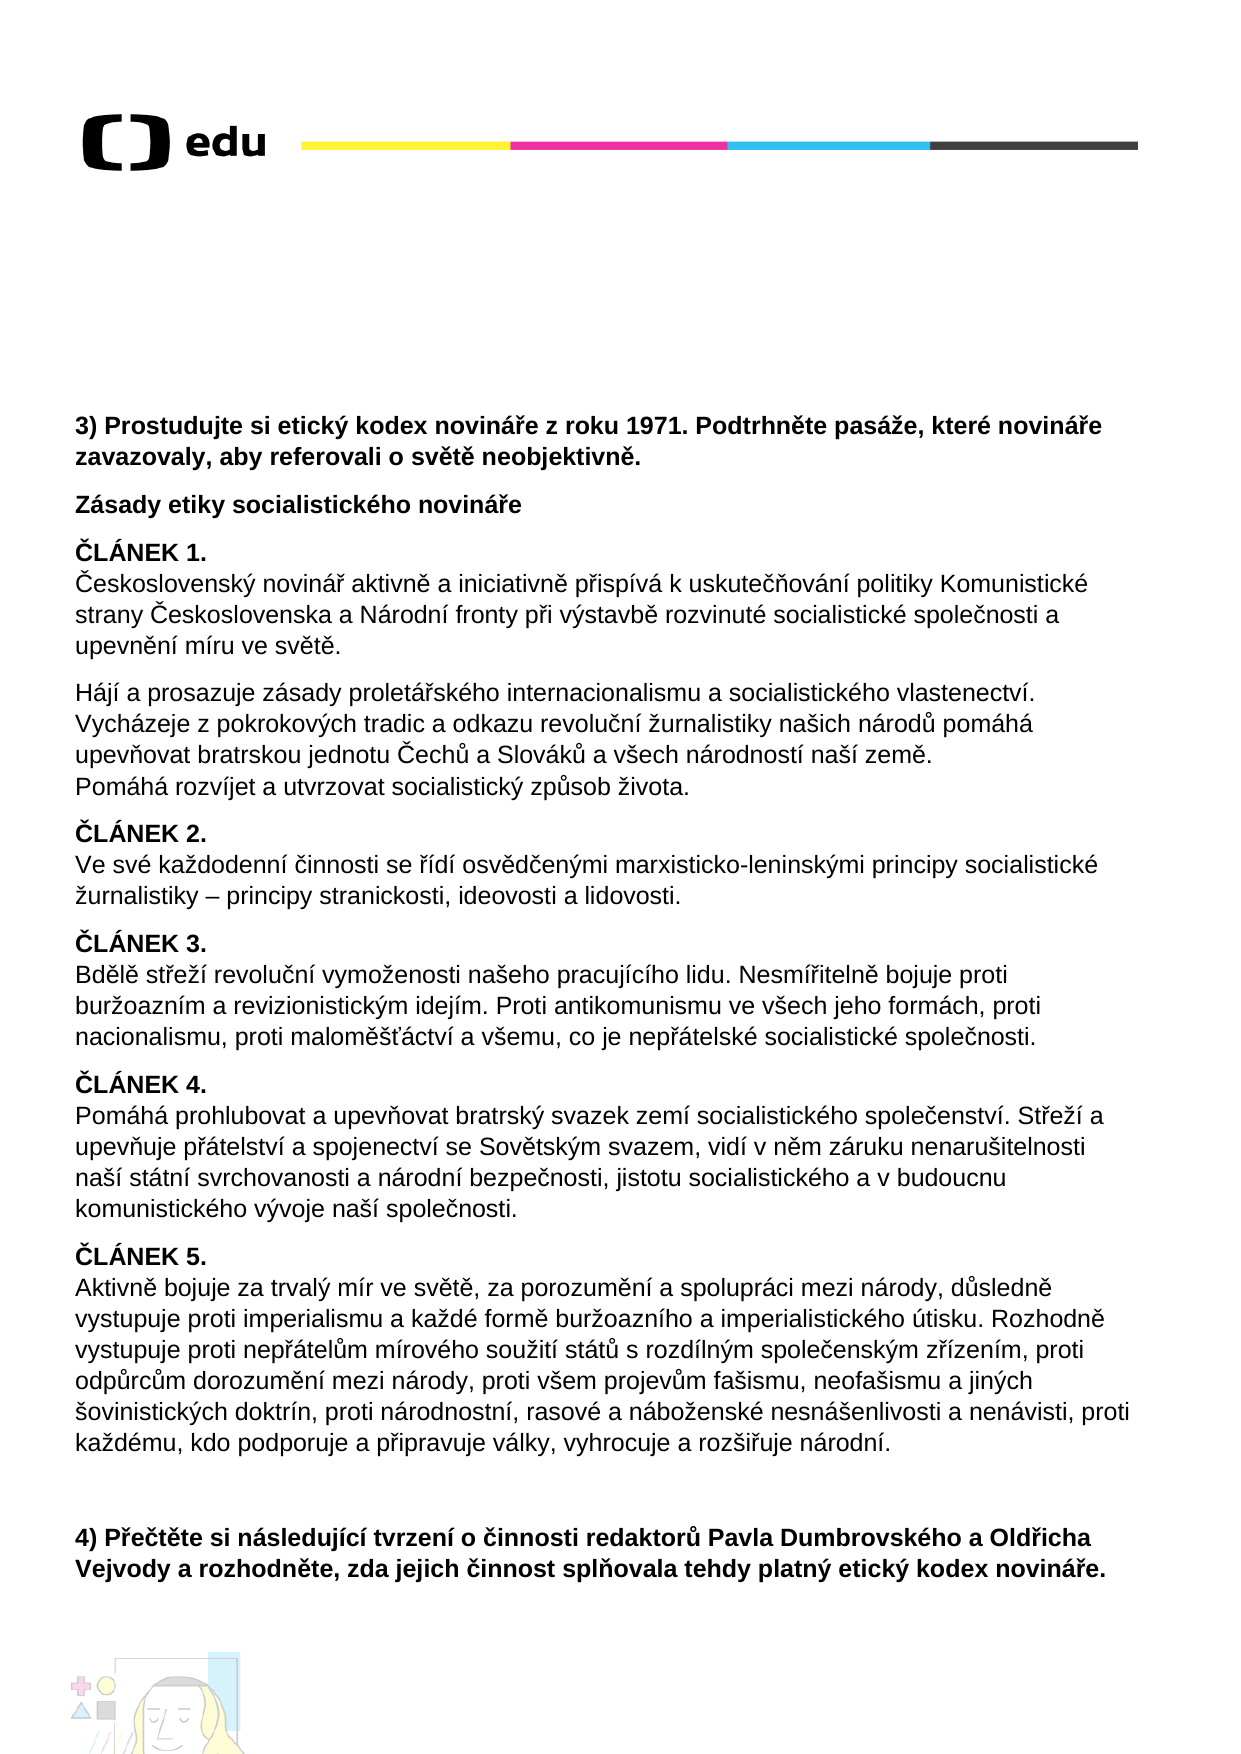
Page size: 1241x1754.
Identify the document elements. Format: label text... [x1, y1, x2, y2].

picture [75, 106, 1150, 201]
text ČLÁNEK 2. Ve své každodenní činnosti se řídí osvědčenými marxisticko-leninskými principy socialistické žurnalistiky – principy stranickosti, ideovosti a lidovosti. [75, 819, 1137, 910]
text ČLÁNEK 1. Československý novinář aktivně a iniciativně přispívá k uskutečňování politiky Komunistické strany Československa a Národní fronty při výstavbě rozvinuté socialistické společnosti a upevnění míru ve světě. [75, 537, 1137, 659]
text Hájí a prosazuje zásady proletářského internacionalismu a socialistického vlastenectví. Vycházeje z pokrokových tradic a odkazu revoluční žurnalistiky našich národů pomáhá upevňovat bratrskou jednotu Čechů a Slováků a všech národností naší země. Pomáhá rozvíjet a utvrzovat socialistický způsob života. [75, 678, 1137, 800]
text ČLÁNEK 5. Aktivně bojuje za trvalý mír ve světě, za porozumění a spolupráci mezi národy, důsledně vystupuje proti imperialismu a každé formě buržoazního a imperialistického útisku. Rozhodně vystupuje proti nepřátelům mírového soužití států s rozdílným společenským zřízením, proti odpůrcům dorozumění mezi národy, proti všem projevům fašismu, neofašismu a jiných šovinistických doktrín, proti národnostní, rasové a náboženské nesnášenlivosti a nenávisti, proti každému, kdo podporuje a připravuje války, vyhrocuje a rozšiřuje národní. [75, 1242, 1137, 1457]
text 4) Přečtěte si následující tvrzení o činnosti redaktorů Pavla Dumbrovského a Oldřicha Vejvody a rozhodněte, zda jejich činnost splňovala tehdy platný etický kodex novináře. [75, 1523, 1137, 1583]
text Zásady etiky socialistického novináře [75, 490, 1137, 518]
text ČLÁNEK 3. Bdělě střeží revoluční vymoženosti našeho pracujícího lidu. Nesmířitelně bojuje proti buržoazním a revizionistickým idejím. Proti antikomunismu ve všech jeho formách, proti nacionalismu, proti maloměšťáctví a všemu, co je nepřátelské socialistické společnosti. [75, 929, 1137, 1051]
picture [58, 1652, 246, 1754]
text ČLÁNEK 4. Pomáhá prohlubovat a upevňovat bratrský svazek zemí socialistického společenství. Střeží a upevňuje přátelství a spojenectví se Sovětským svazem, vidí v něm záruku nenarušitelnosti naší státní svrchovanosti a národní bezpečnosti, jistotu socialistického a v budoucnu komunistického vývoje naší společnosti. [75, 1070, 1137, 1223]
text 3) Prostudujte si etický kodex novináře z roku 1971. Podtrhněte pasáže, které novináře zavazovaly, aby referovali o světě neobjektivně. [75, 411, 1137, 471]
